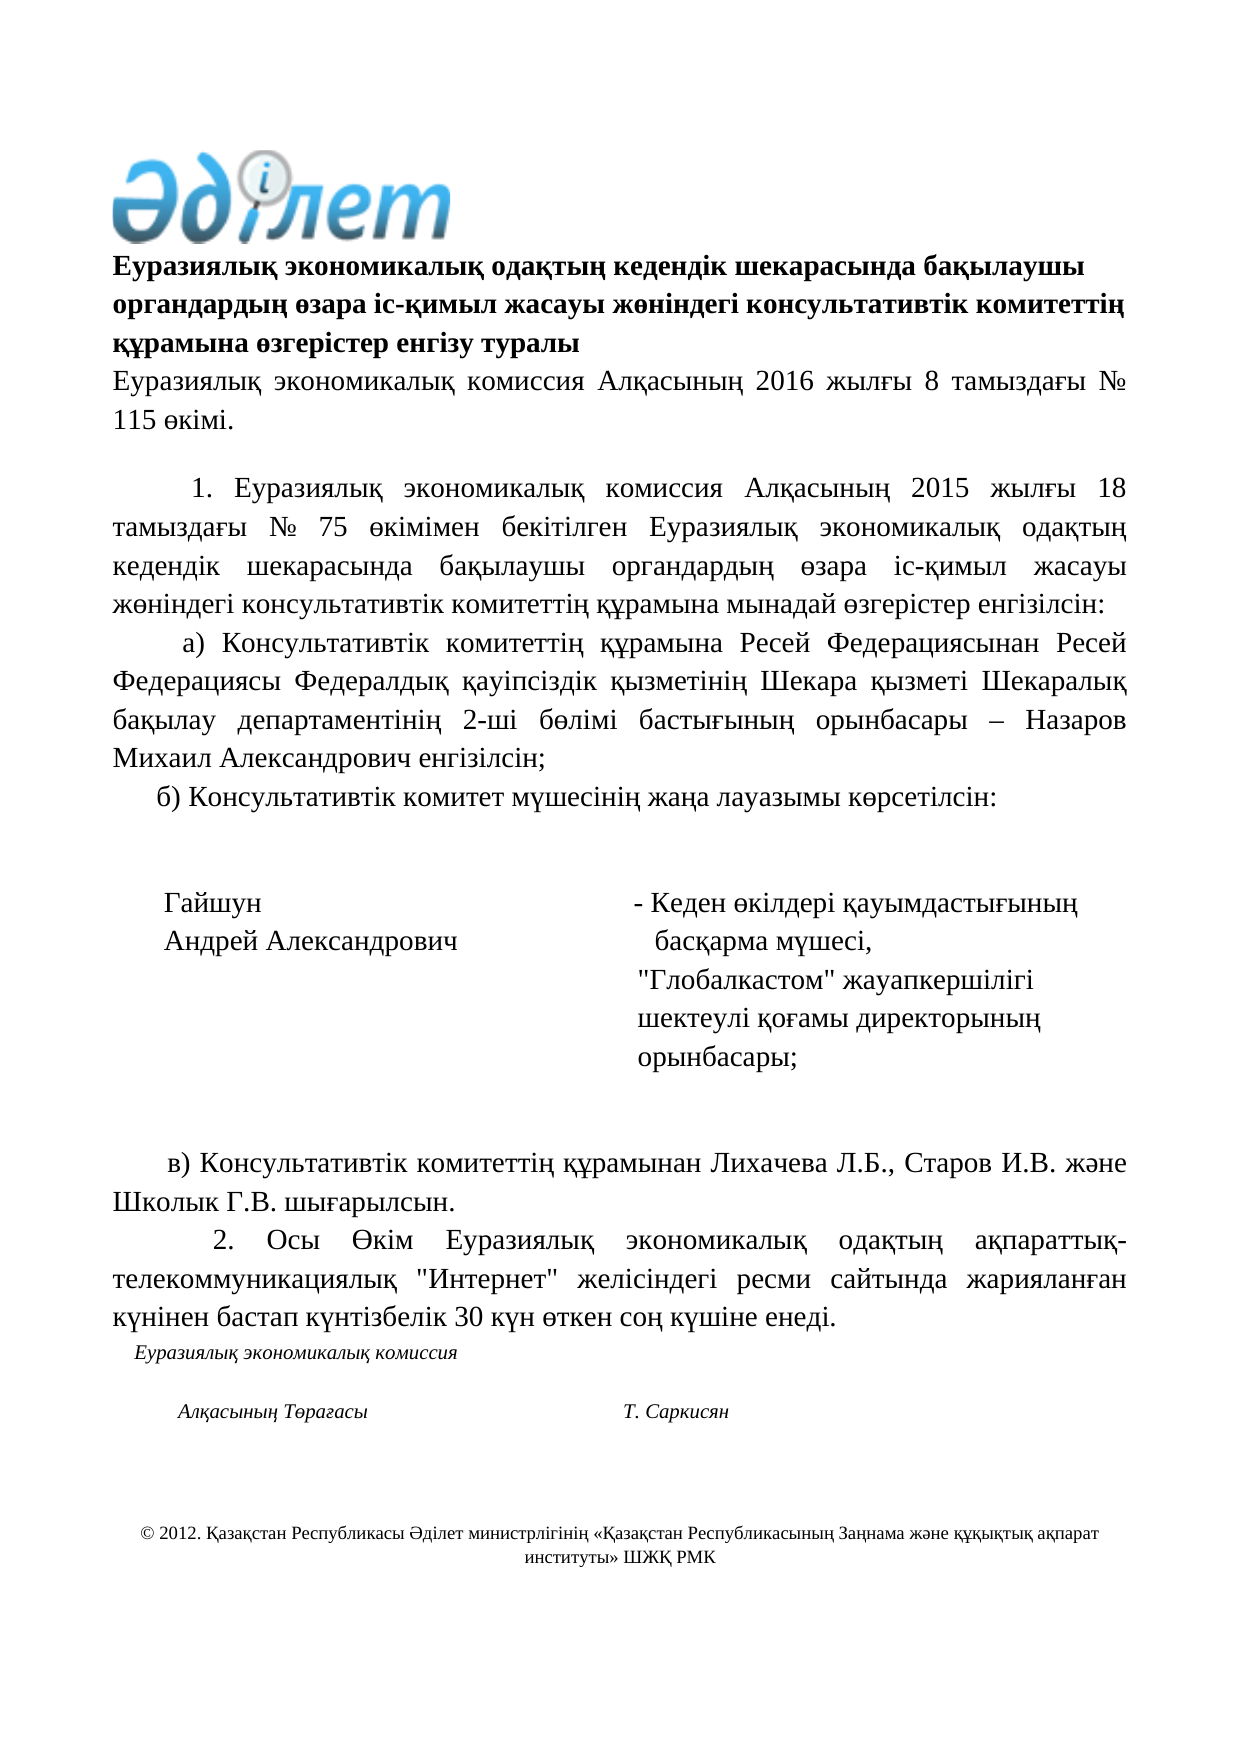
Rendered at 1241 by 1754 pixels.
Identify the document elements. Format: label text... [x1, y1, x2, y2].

text Андрей Александрович басқарма мүшесі, [112, 923, 1128, 957]
text Еуразиялық экономикалық комиссия Алқасының 2016 жылғы 8 тамыздағы № 115 өкімі. [112, 363, 1128, 435]
text 1. Еуразиялық экономикалық комиссия Алқасының 2015 жылғы 18 тамыздағы № 75 өкімімен бекітілген Еуразиялық экономикалық одақтың кедендік шекарасында бақылаушы органдардың өзара іс-қимыл жасауы жөніндегі консультативтік комитеттің құрамына мынадай өзгерістер енгізілсін: [112, 471, 1128, 620]
text в) Консультативтік комитеттің құрамынан Лихачева Л.Б., Старов И.В. және Школык Г.В. шығарылсын. [112, 1145, 1128, 1217]
picture [112, 150, 451, 244]
text б) Консультативтік комитет мүшесінің жаңа лауазымы көрсетілсін: [112, 779, 1128, 812]
table_header Еуразиялық экономикалық комиссия Алқасының Төрағасы Т. Саркисян [101, 1338, 1240, 1431]
text © 2012. Қазақстан Республикасы Әділет министрлігінің «Қазақстан Республикасының Заңнама және құқықтық ақпарат институты» ШЖҚ РМК [112, 1522, 1128, 1568]
text а) Консультативтік комитеттің құрамына Ресей Федерациясынан Ресей Федерациясы Федералдық қауіпсіздік қызметінің Шекара қызметі Шекаралық бақылау департаментінің 2-ші бөлімі бастығының орынбасары – Назаров Михаил Александрович енгізілсін; [112, 625, 1128, 774]
text Еуразиялық экономикалық одақтың кедендік шекарасында бақылаушы органдардың өзара іс-қимыл жасауы жөніндегі консультативтік комитеттің құрамына өзгерістер енгізу туралы [112, 248, 1128, 358]
text Гайшун - Кеден өкілдері қауымдастығының [112, 885, 1128, 918]
text орынбасары; [112, 1039, 1128, 1073]
text шектеулі қоғамы директорының [112, 1001, 1128, 1034]
text 2. Осы Өкім Еуразиялық экономикалық одақтың ақпараттық-телекоммуникациялық "Интернет" желісіндегі ресми сайтында жарияланған күнінен бастап күнтізбелік 30 күн өткен соң күшіне енеді. [112, 1222, 1128, 1333]
text "Глобалкастом" жауапкершілігі [112, 962, 1128, 996]
